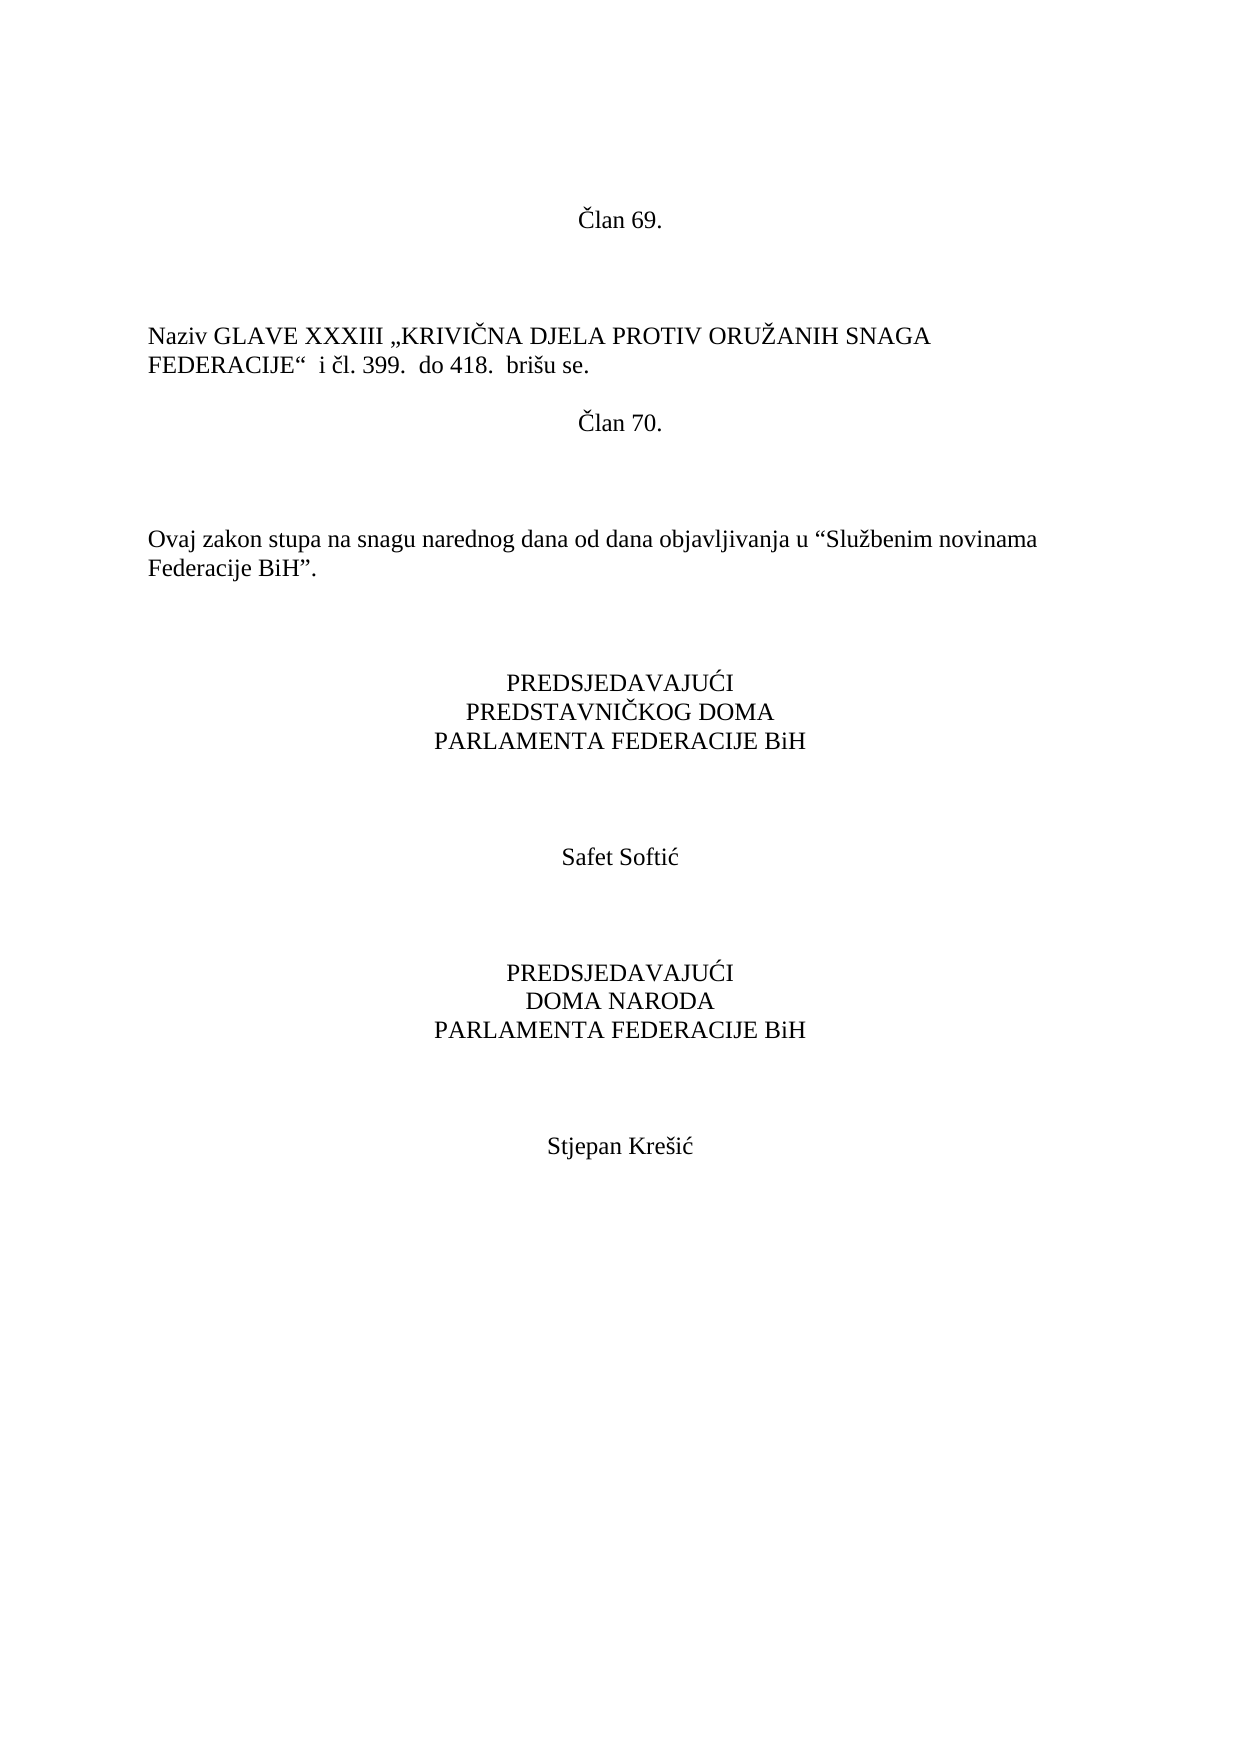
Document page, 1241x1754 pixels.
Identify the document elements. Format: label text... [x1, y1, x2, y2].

text Safet Softić [148, 842, 1093, 871]
text Ovaj zakon stupa na snagu narednog dana od dana objavljivanja u “Službenim novinama Federacije BiH”. [148, 524, 1093, 581]
text Naziv GLAVE XXXIII „KRIVIČNA DJELA PROTIV ORUŽANIH SNAGA FEDERACIJE“ i čl. 399. do 418. brišu se. [148, 321, 1093, 379]
text Stjepan Krešić [148, 1131, 1093, 1160]
text Član 69. [148, 206, 1093, 234]
text Član 70. [148, 408, 1093, 437]
text PREDSJEDAVAJUĆI PREDSTAVNIČKOG DOMA PARLAMENTA FEDERACIJE BiH [148, 668, 1093, 755]
text PREDSJEDAVAJUĆI DOMA NARODA PARLAMENTA FEDERACIJE BiH [148, 958, 1093, 1044]
